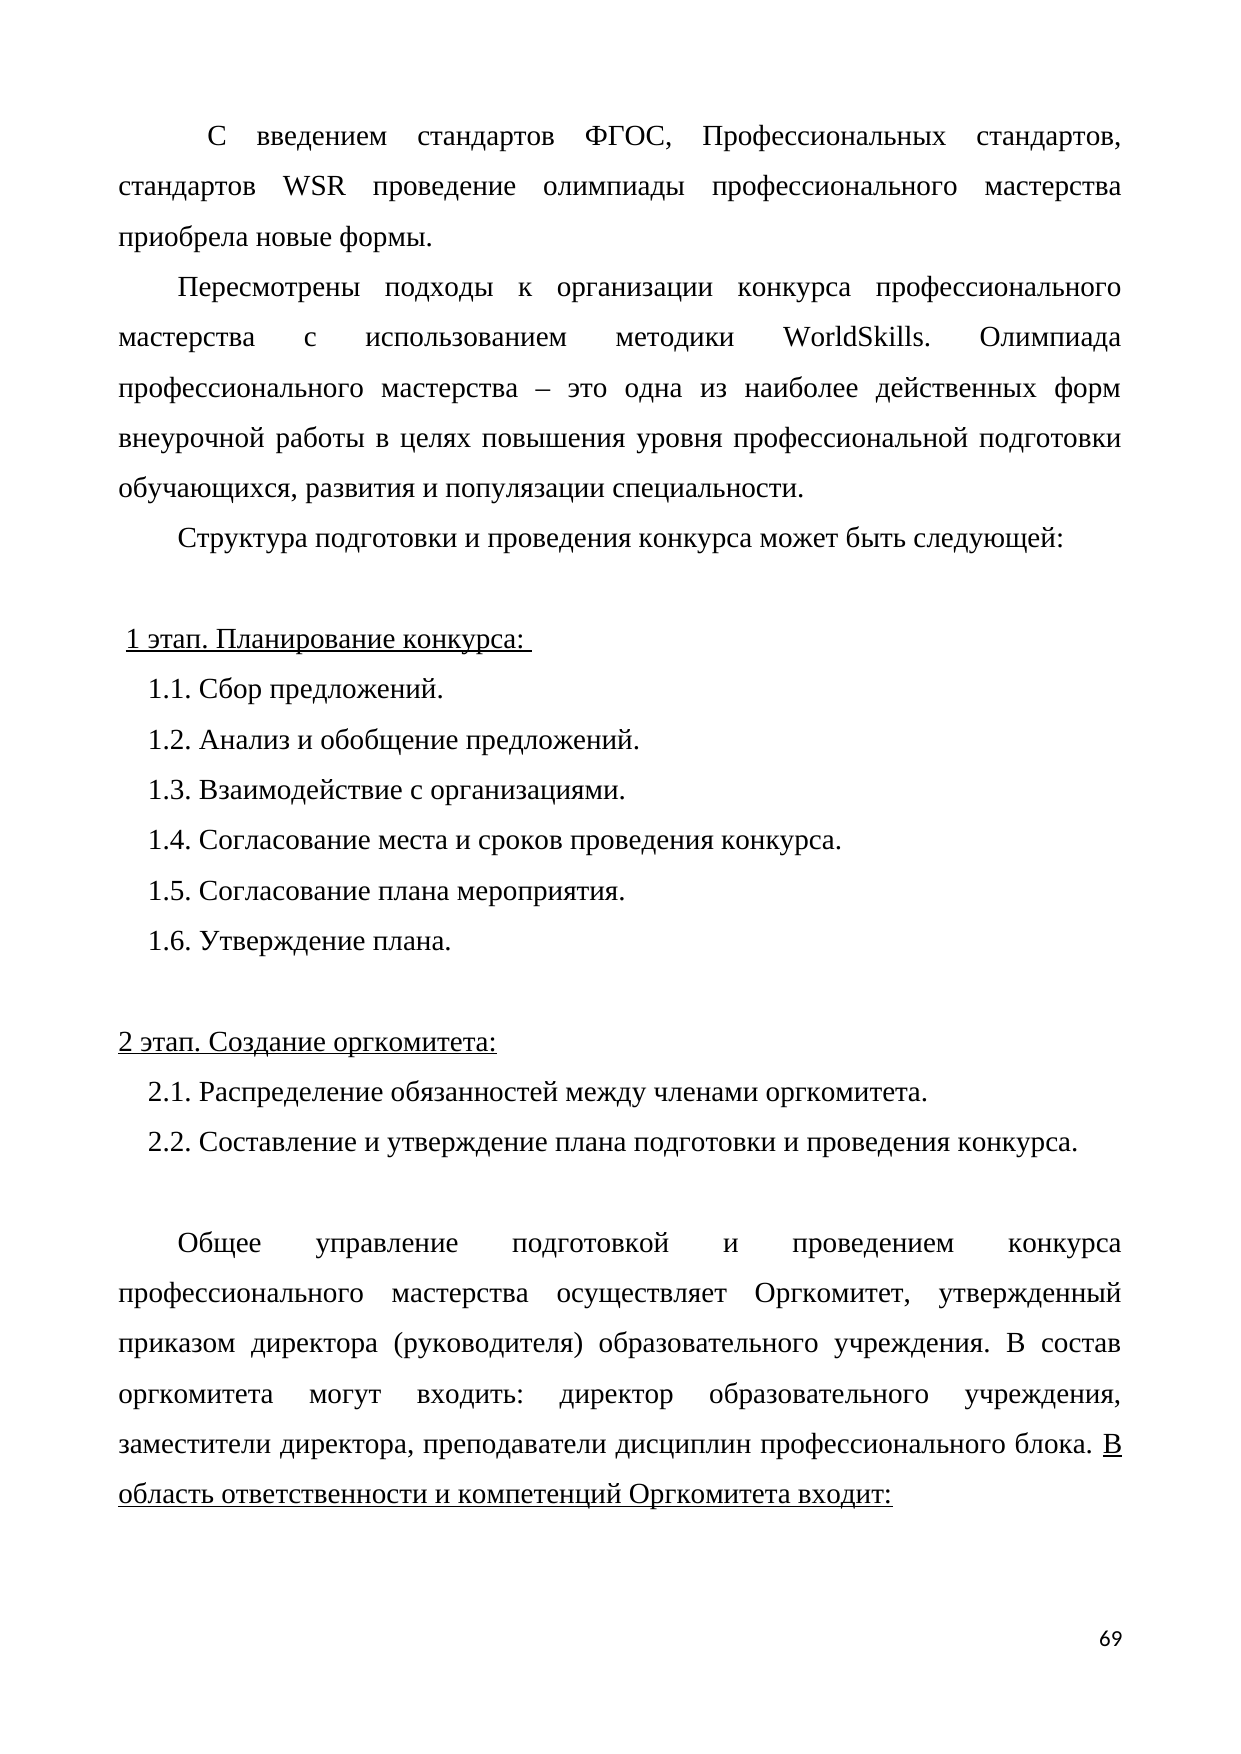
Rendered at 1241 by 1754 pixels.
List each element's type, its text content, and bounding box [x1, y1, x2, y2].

text Общее управление подготовкой и проведением конкурса профессионального мастерства осуществляет Оргкомитет, утвержденный приказом директора (руководителя) образовательного учреждения. В состав оргкомитета могут входить: директор образовательного учреждения, заместители директора, преподаватели дисциплин профессионального блока. В область ответственности и компетенций Оргкомитета входит: [118, 1225, 1122, 1510]
text 2 этап. Создание оргкомитета: [118, 1024, 1122, 1057]
text 1.3. Взаимодействие с организациями. [148, 772, 1122, 806]
text 2.1. Распределение обязанностей между членами оргкомитета. [148, 1074, 1122, 1108]
text 1.6. Утверждение плана. [148, 923, 1122, 957]
text С введением стандартов ФГОС, Профессиональных стандартов, стандартов WSR проведение олимпиады профессионального мастерства приобрела новые формы. [118, 118, 1122, 252]
text 1 этап. Планирование конкурса: [118, 621, 1122, 655]
text 1.5. Согласование плана мероприятия. [148, 873, 1122, 906]
text 1.2. Анализ и обобщение предложений. [148, 722, 1122, 755]
text Пересмотрены подходы к организации конкурса профессионального мастерства с использованием методики WorldSkills. Олимпиада профессионального мастерства – это одна из наиболее действенных форм внеурочной работы в целях повышения уровня профессиональной подготовки обучающихся, развития и популязации специальности. [118, 269, 1122, 504]
text 1.4. Согласование места и сроков проведения конкурса. [148, 822, 1122, 856]
text 2.2. Составление и утверждение плана подготовки и проведения конкурса. [148, 1124, 1122, 1158]
text 1.1. Сбор предложений. [148, 672, 1122, 705]
text Структура подготовки и проведения конкурса может быть следующей: [118, 521, 1122, 554]
